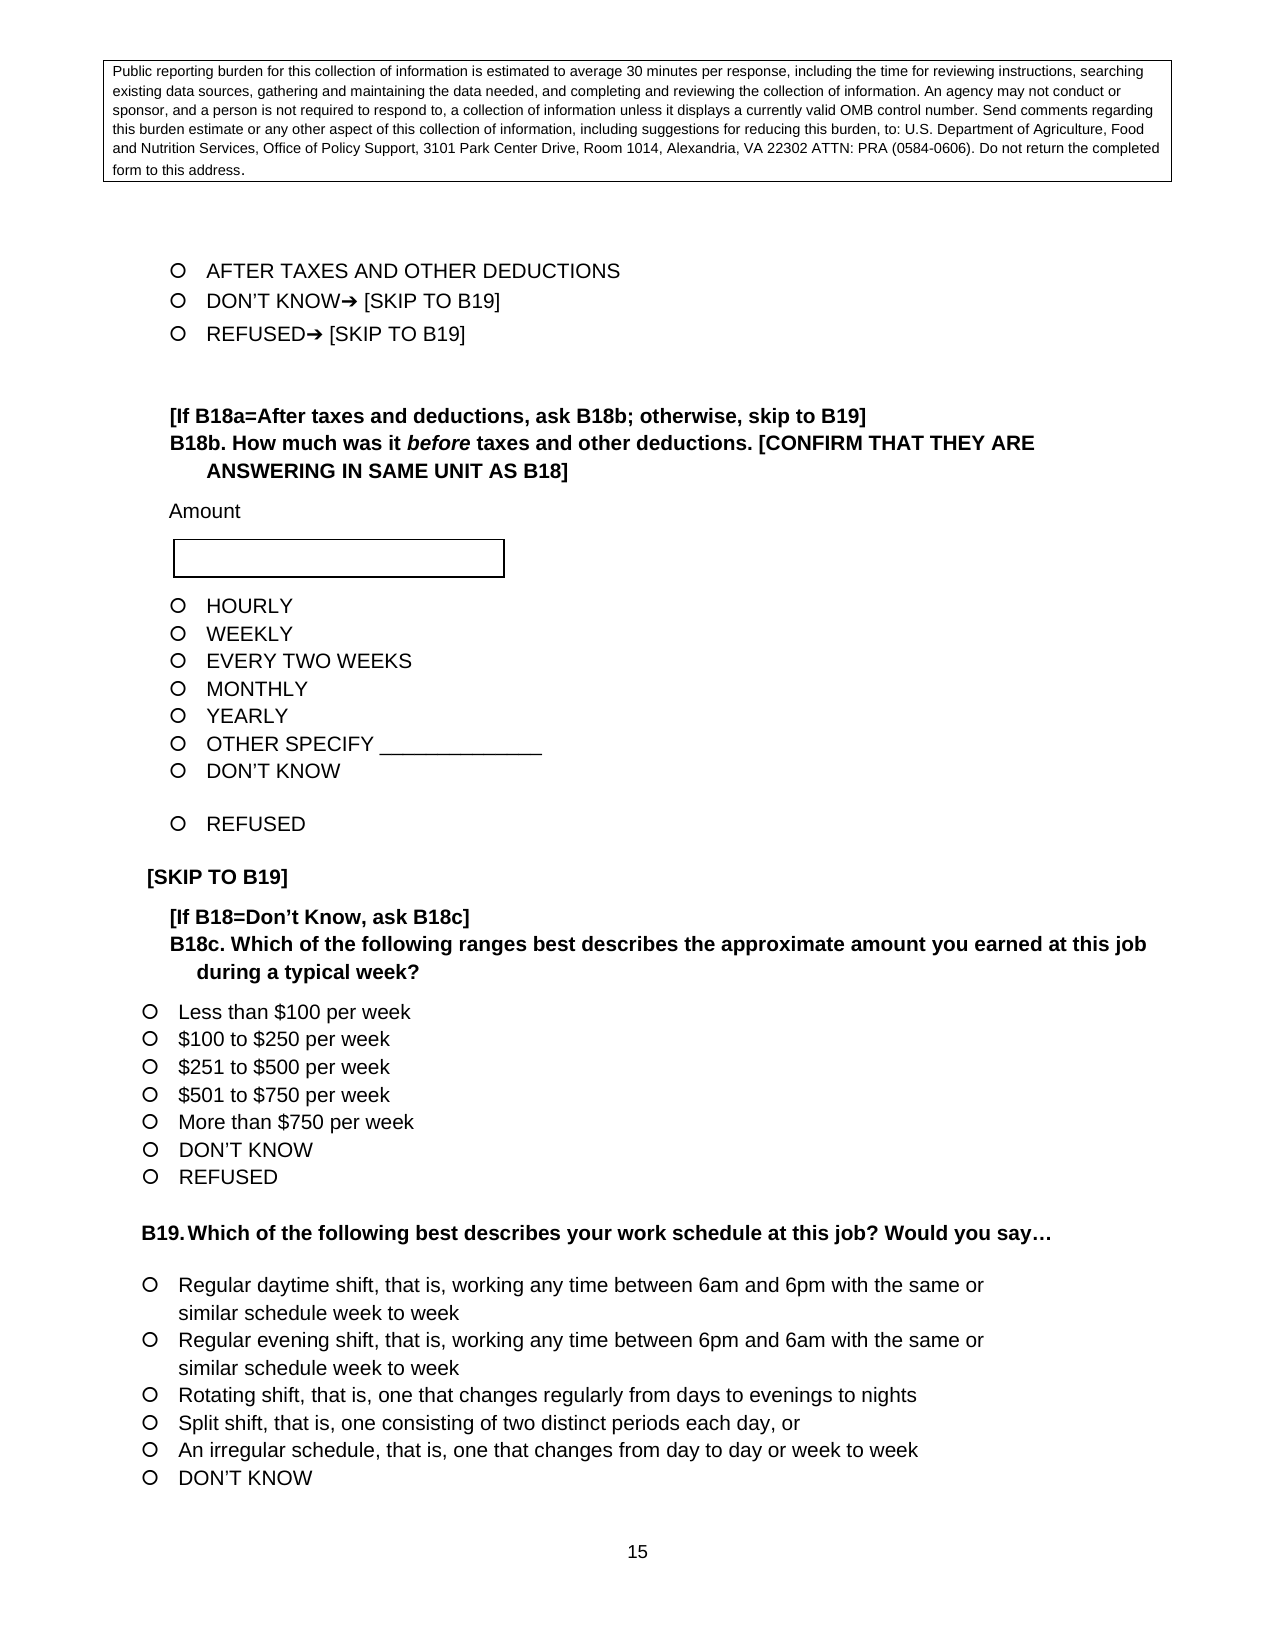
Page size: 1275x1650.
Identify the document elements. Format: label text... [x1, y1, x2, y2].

text Amount [112, 499, 1162, 523]
text B18c. Which of the following ranges best describes the approximate amount you earned at this job during a typical week? [169, 932, 1162, 983]
list Regular evening shift, that is, working any time between 6pm and 6am with the same or similar schedule week to week [141, 1328, 994, 1379]
list WEEKLY [169, 621, 994, 645]
list $251 to $500 per week [141, 1055, 994, 1079]
text [SKIP TO B19] [141, 864, 1162, 888]
list $501 to $750 per week [141, 1082, 994, 1106]
list OTHER SPECIFY ______________ [169, 732, 994, 756]
list $100 to $250 per week [141, 1027, 994, 1051]
list Less than $100 per week [141, 999, 994, 1024]
list MONTHLY [169, 677, 994, 701]
list DON’T KNOW [141, 1466, 994, 1490]
list Regular daytime shift, that is, working any time between 6am and 6pm with the same or similar schedule week to week [141, 1273, 994, 1324]
text [If B18=Don’t Know, ask B18c] [141, 904, 1162, 928]
list REFUSED➔ [SKIP TO B19] [169, 319, 994, 347]
list EVERY TWO WEEKS [169, 649, 994, 673]
list REFUSED [141, 1165, 993, 1189]
list REFUSED [169, 812, 993, 836]
list DON’T KNOW➔ [SKIP TO B19] [169, 286, 994, 314]
list HOURLY [169, 594, 994, 618]
list AFTER TAXES AND OTHER DEDUCTIONS [169, 258, 994, 282]
text B18b. How much was it before taxes and other deductions. [CONFIRM THAT THEY ARE ANSWERING IN SAME UNIT AS B18] [169, 431, 1162, 483]
list Split shift, that is, one consisting of two distinct periods each day, or [141, 1411, 994, 1435]
list YEARLY [169, 704, 994, 728]
list DON’T KNOW [141, 1138, 993, 1162]
text [If B18a=After taxes and deductions, ask B18b; otherwise, skip to B19] [141, 404, 1162, 428]
list DON’T KNOW [169, 759, 993, 783]
list An irregular schedule, that is, one that changes from day to day or week to week [141, 1438, 994, 1462]
list Rotating shift, that is, one that changes regularly from days to evenings to nights [141, 1383, 994, 1407]
list More than $750 per week [141, 1110, 994, 1134]
list Which of the following best describes your work schedule at this job? Would you say… [141, 1220, 1162, 1244]
